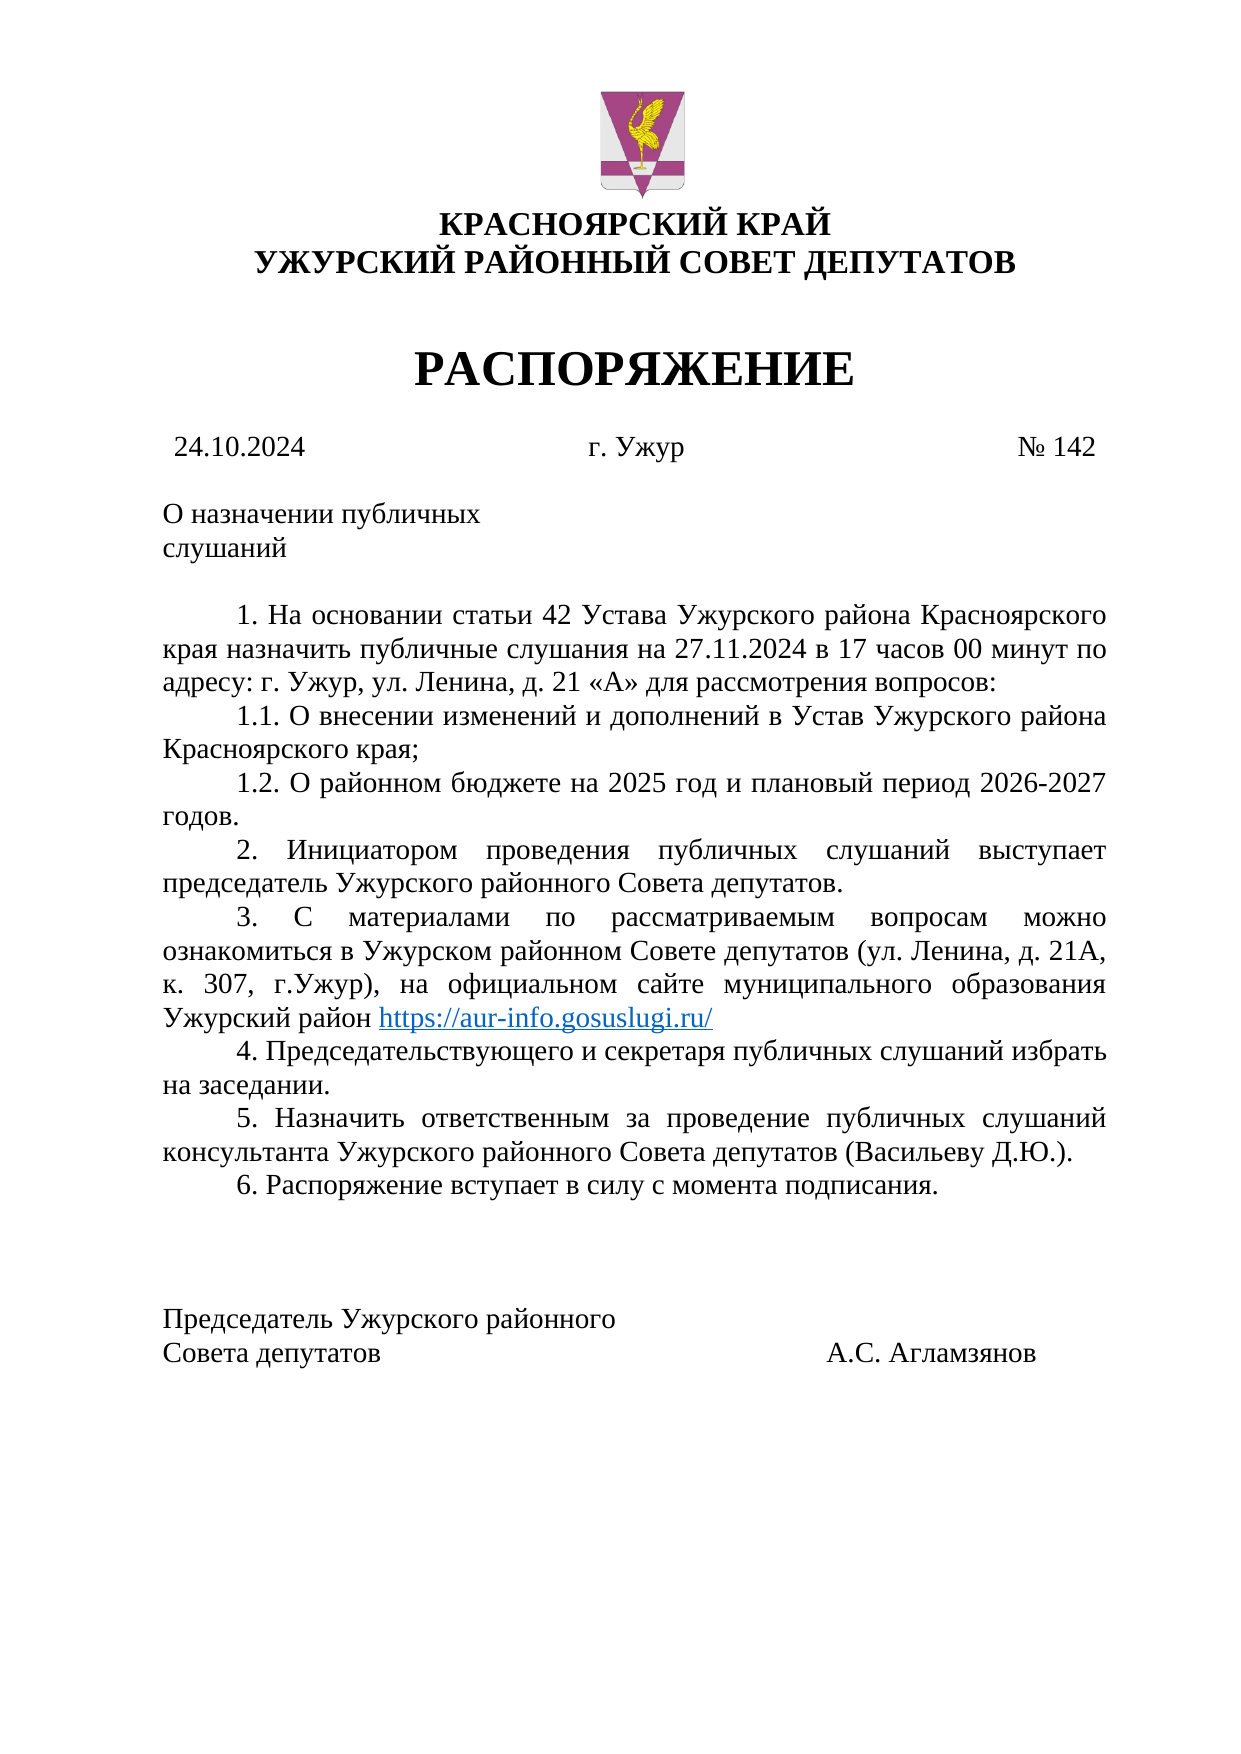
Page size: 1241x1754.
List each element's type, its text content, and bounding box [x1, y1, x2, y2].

text РАСПОРЯЖЕНИЕ [162, 338, 1107, 396]
picture [600, 87, 685, 199]
table_header 24.10.2024 [163, 430, 479, 463]
text 6. Распоряжение вступает в силу с момента подписания. [162, 1167, 1107, 1201]
text Председатель Ужурского районного [162, 1302, 1107, 1335]
text КРАСНОЯРСКИЙ КРАЙ [162, 204, 1107, 243]
text 4. Председательствующего и секретаря публичных слушаний избрать на заседании. [162, 1033, 1107, 1100]
text УЖУРСКИЙ РАЙОННЫЙ СОВЕТ ДЕПУТАТОВ [162, 243, 1107, 281]
text слушаний [162, 530, 1107, 564]
text 2. Инициатором проведения публичных слушаний выступает председатель Ужурского районного Совета депутатов. [162, 832, 1107, 899]
text О назначении публичных [162, 497, 1107, 530]
table_header г. Ужур [479, 430, 794, 463]
text 5. Назначить ответственным за проведение публичных слушаний консультанта Ужурского районного Совета депутатов (Васильеву Д.Ю.). [162, 1100, 1107, 1167]
text 1.1. О внесении изменений и дополнений в Устав Ужурского района Красноярского края; [162, 698, 1107, 765]
text 1. На основании статьи 42 Устава Ужурского района Красноярского края назначить публичные слушания на 27.11.2024 в 17 часов 00 минут по адресу: г. Ужур, ул. Ленина, д. 21 «А» для рассмотрения вопросов: [162, 597, 1107, 698]
text Совета депутатов А.С. Агламзянов [162, 1335, 1107, 1369]
table_header № 142 [794, 430, 1107, 463]
text 3. С материалами по рассматриваемым вопросам можно ознакомиться в Ужурском районном Совете депутатов (ул. Ленина, д. 21А, к. 307, г.Ужур), на официальном сайте муниципального образования Ужурский район https://aur-info.gosuslugi.ru/ [162, 899, 1107, 1033]
text 1.2. О районном бюджете на 2025 год и плановый период 2026-2027 годов. [162, 765, 1107, 832]
